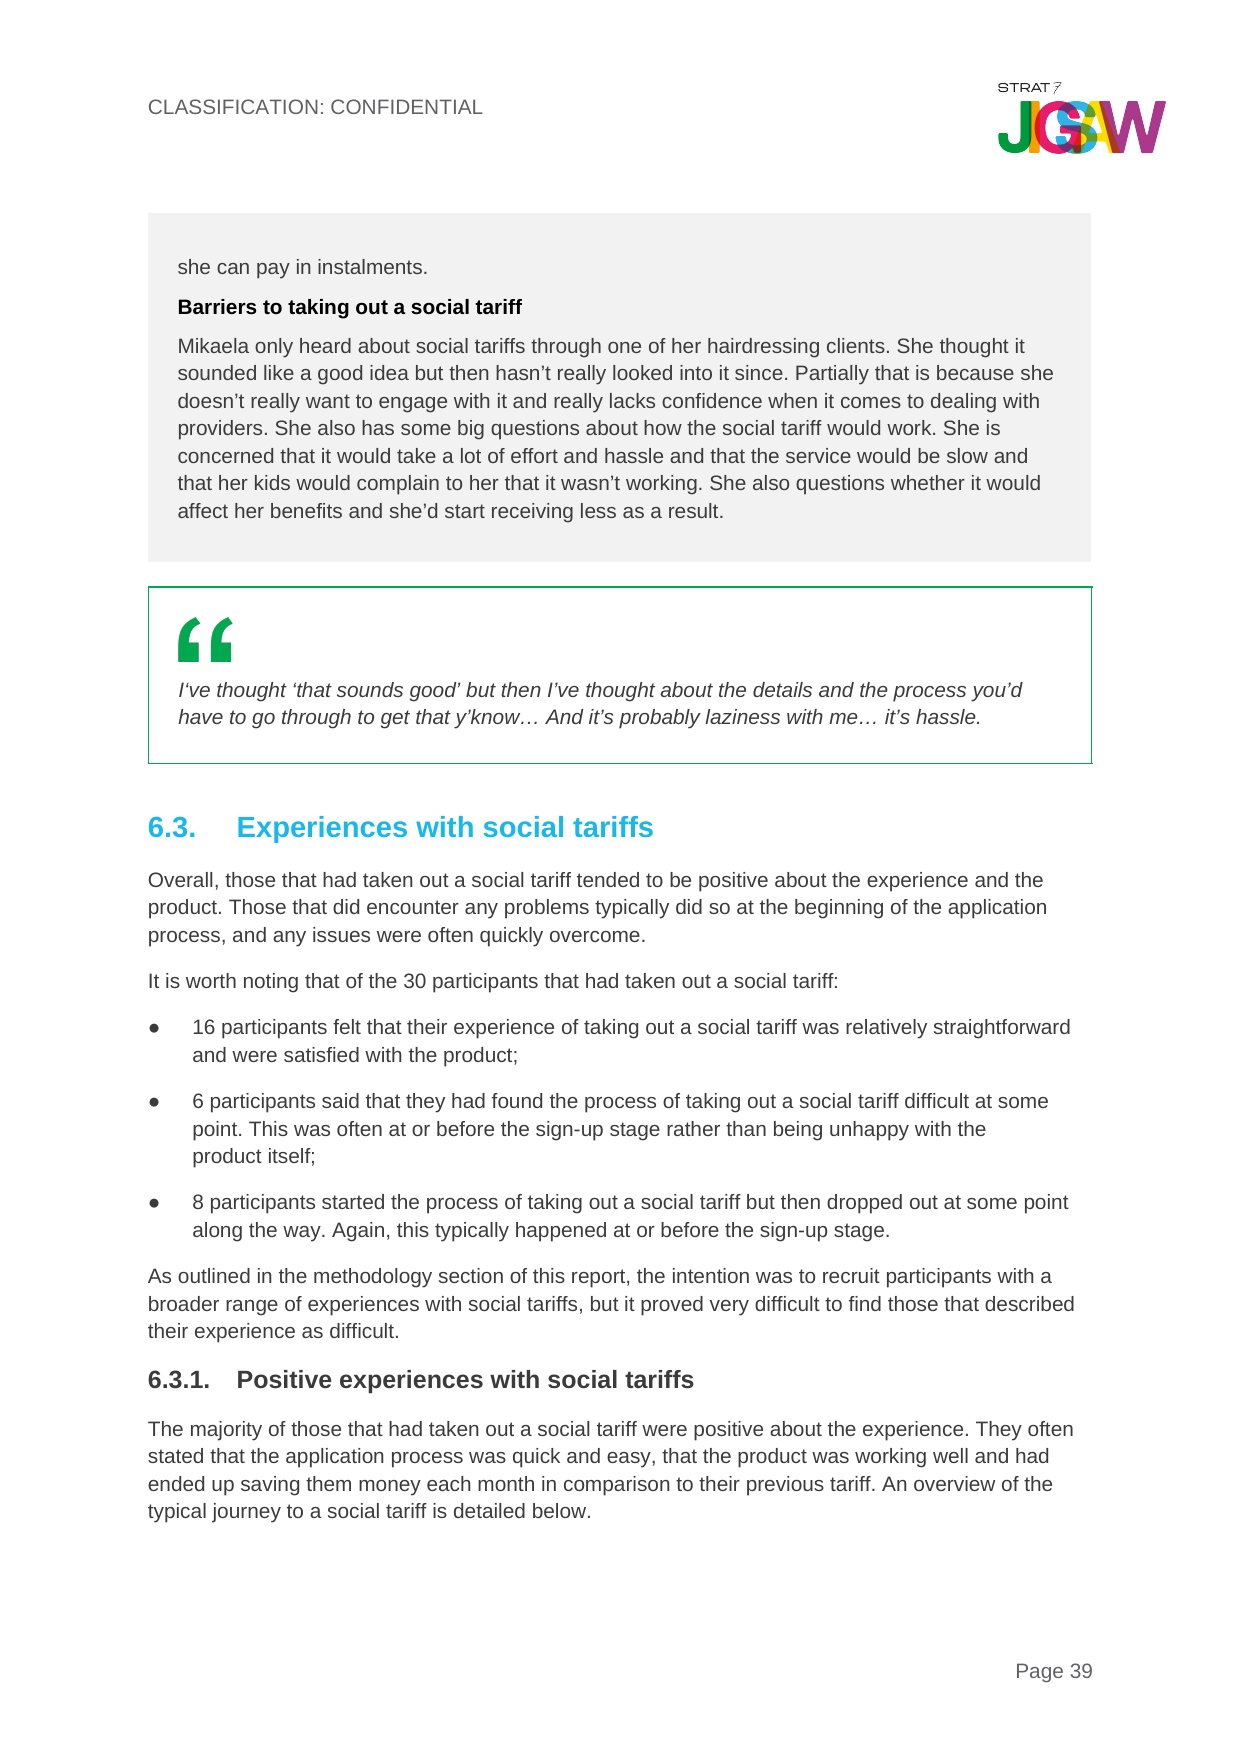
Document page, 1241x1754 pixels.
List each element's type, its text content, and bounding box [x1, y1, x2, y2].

text The majority of those that had taken out a social tariff were positive about the experience. They often stated that the application process was quick and easy, that the product was working well and had ended up saving them money each month in comparison to their previous tariff. An overview of the typical journey to a social tariff is detailed below. [148, 1417, 1092, 1523]
table_header I‘ve thought ‘that sounds good’ but then I’ve thought about the details and the process you’d have to go through to get that y’know… And it’s probably laziness with me… it’s hassle. [149, 588, 1091, 762]
text 16 participants felt that their experience of taking out a social tariff was relatively straightforward and were satisfied with the product; [148, 1015, 1092, 1067]
text It is worth noting that of the 30 participants that had taken out a social tariff: [148, 969, 1092, 993]
text As outlined in the methodology section of this report, the intention was to recruit participants with a broader range of experiences with social tariffs, but it proved very difficult to find those that described their experience as difficult. [148, 1264, 1092, 1343]
subtitle Experiences with social tariffs [148, 810, 1092, 844]
picture [178, 617, 233, 662]
picture [998, 82, 1166, 154]
subtitle Positive experiences with social tariffs [148, 1365, 1092, 1394]
text Overall, those that had taken out a social tariff tended to be positive about the experience and the product. Those that did encounter any problems typically did so at the beginning of the application process, and any issues were often quickly overcome. [148, 868, 1092, 947]
text 8 participants started the process of taking out a social tariff but then dropped out at some point along the way. Again, this typically happened at or before the sign-up stage. [148, 1190, 1092, 1242]
text 6 participants said that they had found the process of taking out a social tariff difficult at some point. This was often at or before the sign-up stage rather than being unhappy with the product itself; [148, 1089, 1092, 1168]
